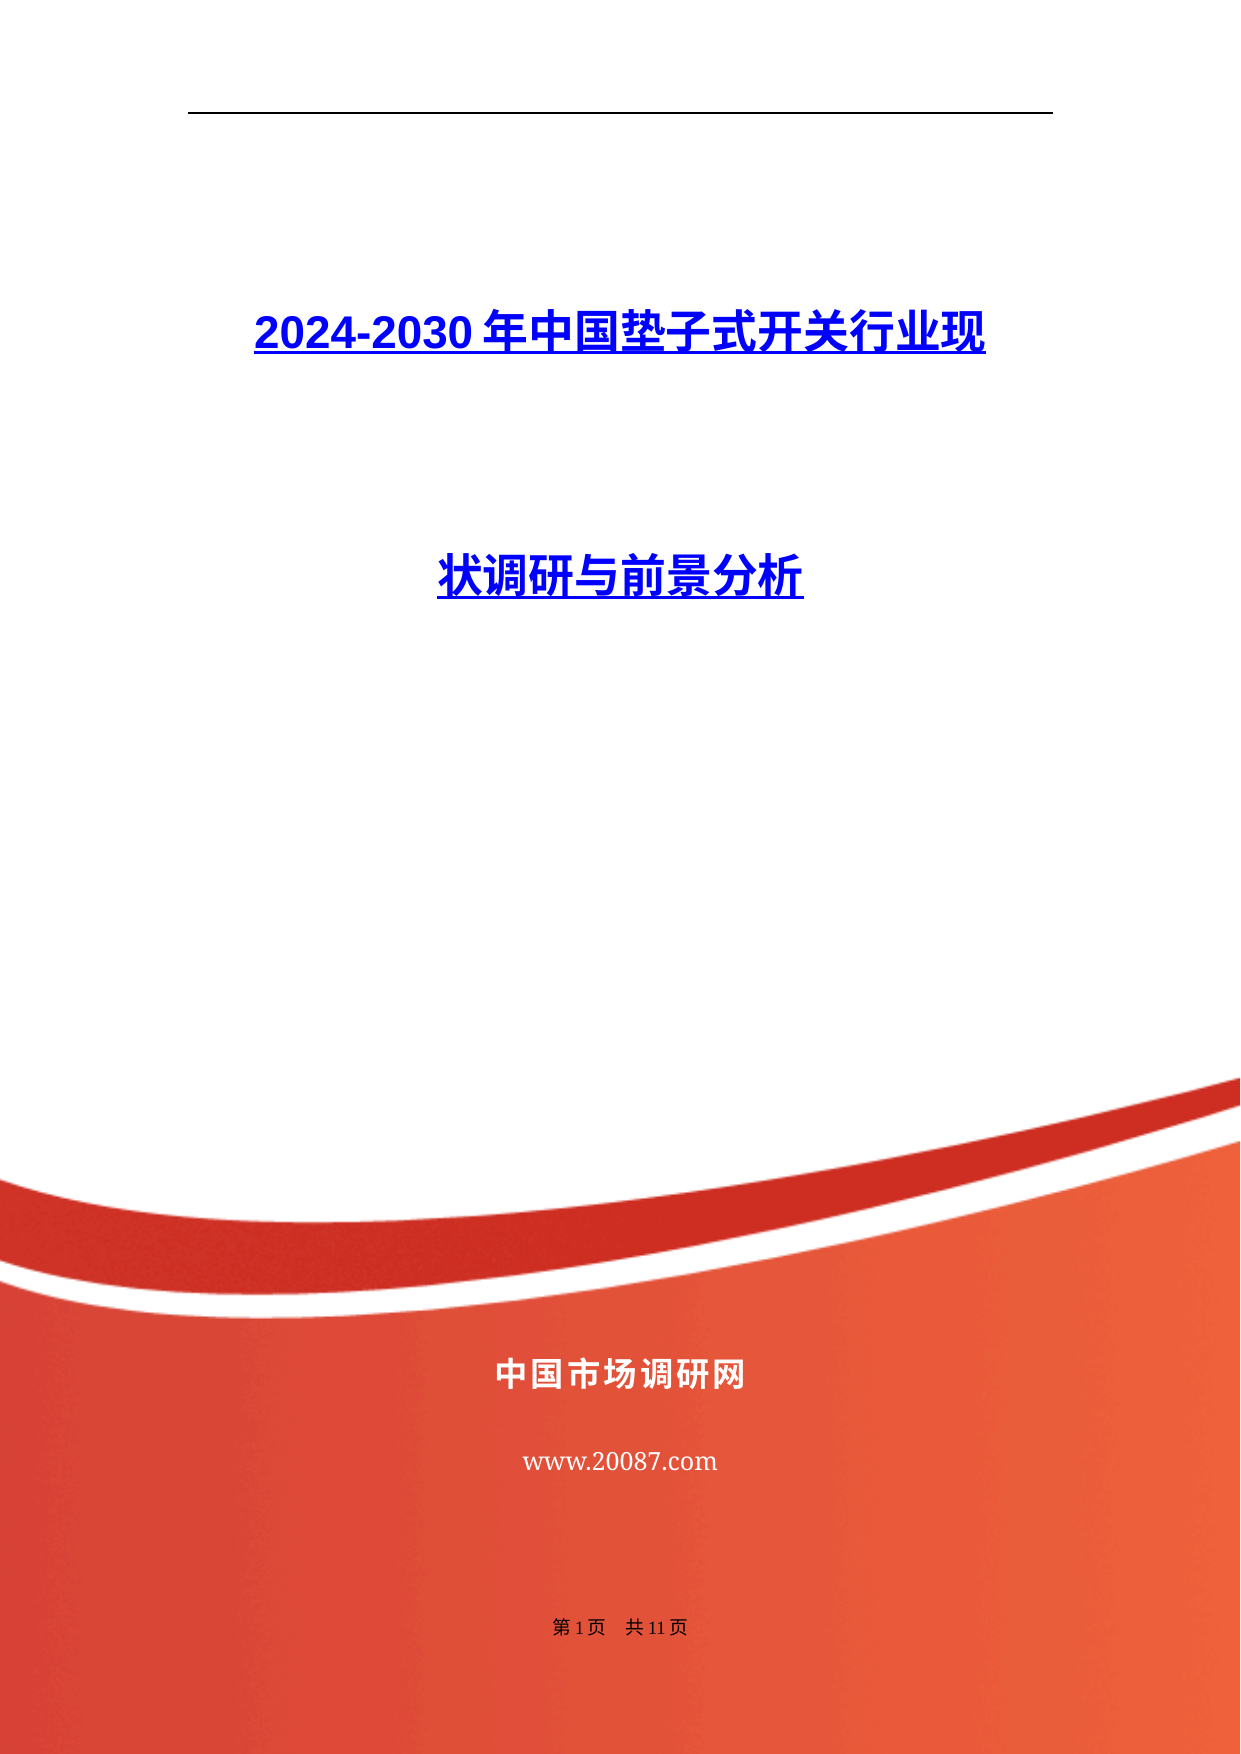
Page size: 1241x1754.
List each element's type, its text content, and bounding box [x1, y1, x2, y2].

text www.20087.com [187, 1428, 1053, 1493]
picture [0, 1006, 1241, 1754]
subtitle 中国市场调研网 [187, 1339, 1053, 1404]
table_header 2024-2030年中国垫子式开关行业现状调研与前景分析 [188, 207, 1053, 773]
